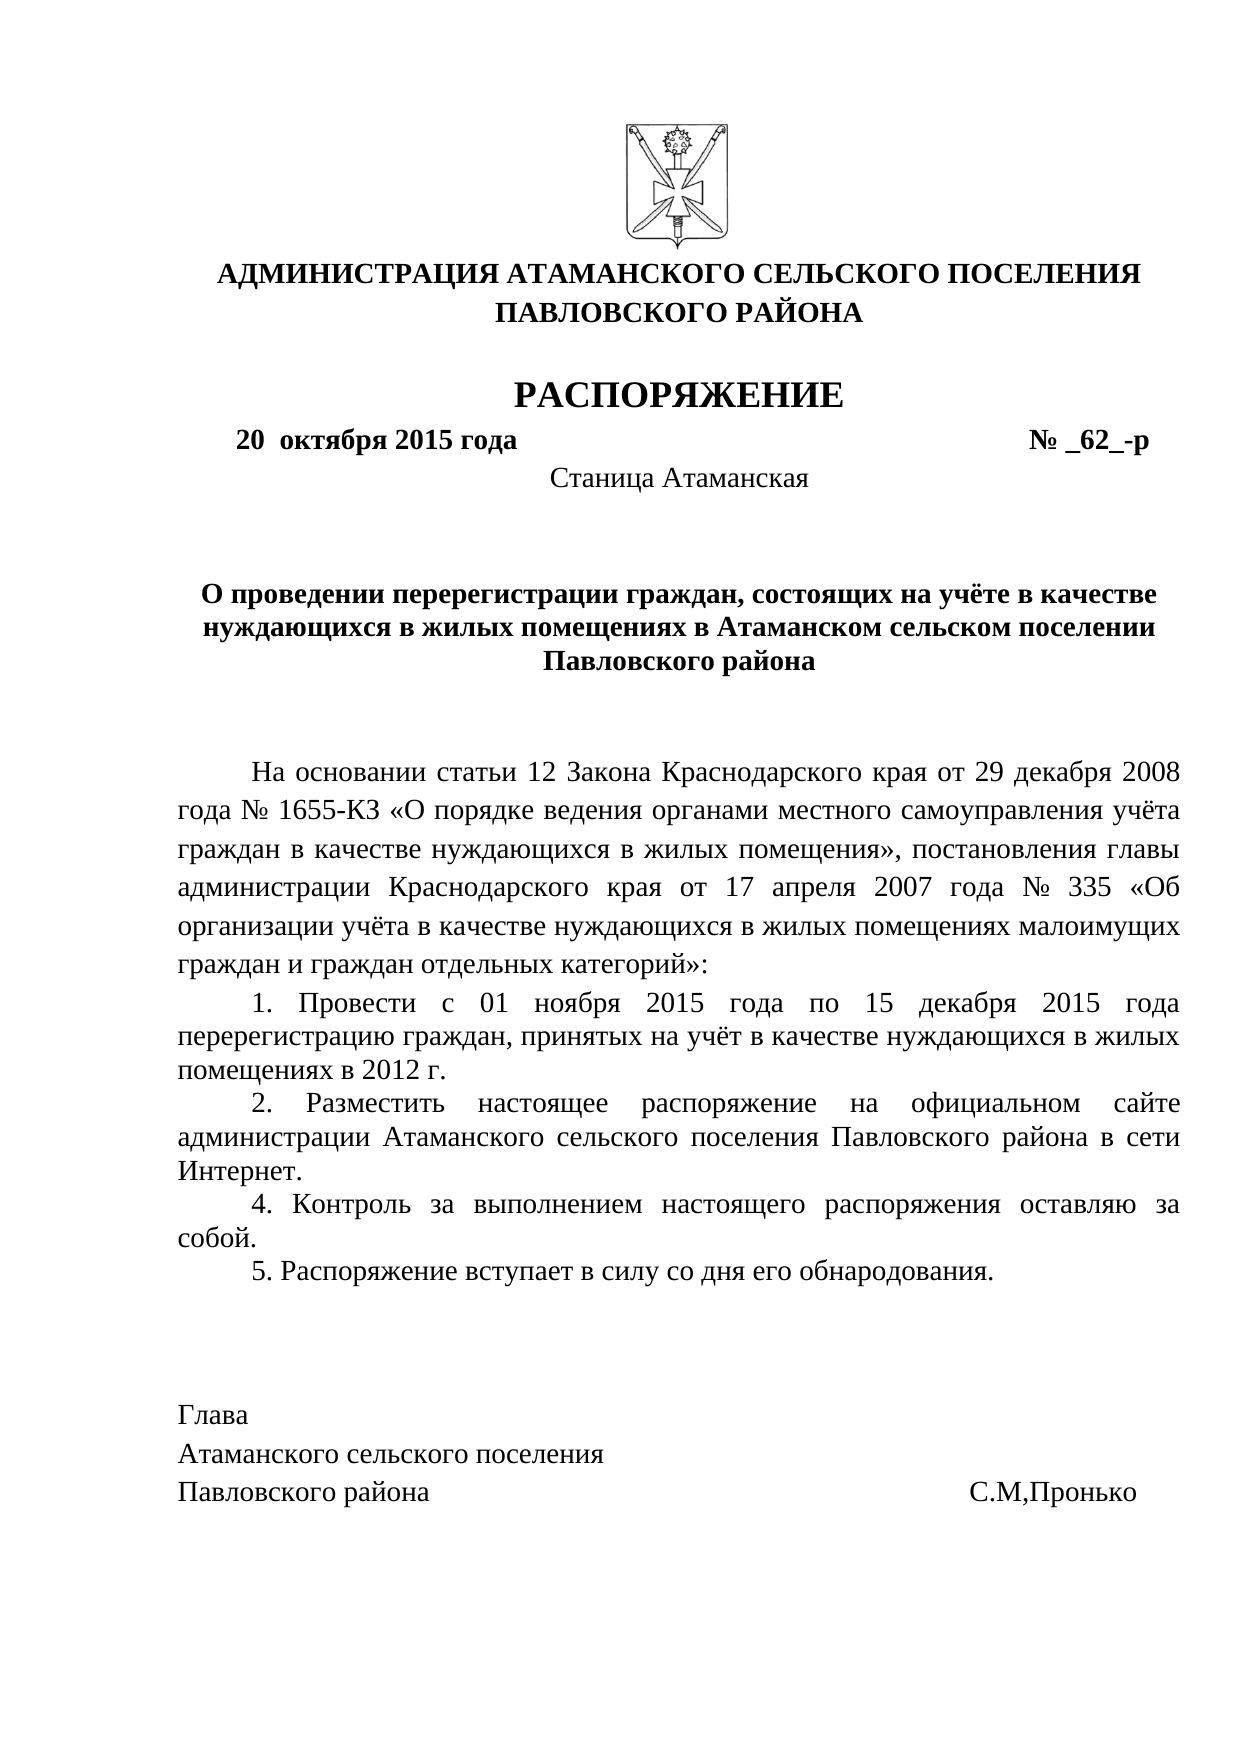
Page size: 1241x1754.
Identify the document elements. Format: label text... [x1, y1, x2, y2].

text На основании статьи 12 Закона Краснодарского края от 29 декабря 2008 года № 1655-КЗ «О порядке ведения органами местного самоуправления учёта граждан в качестве нуждающихся в жилых помещения», постановления главы администрации Краснодарского края от 17 апреля 2007 года № 335 «Об организации учёта в качестве нуждающихся в жилых помещениях малоимущих граждан и граждан отдельных категорий»: [177, 754, 1181, 980]
text ПАВЛОВСКОГО РАЙОНА [177, 295, 1181, 329]
text О проведении перерегистрации граждан, состоящих на учёте в качестве нуждающихся в жилых помещениях в Атаманском сельском поселении Павловского района [177, 576, 1181, 677]
text 20 октября 2015 года № _62_-р [177, 422, 1181, 455]
text Глава [177, 1397, 1181, 1431]
text 4. Контроль за выполнением настоящего распоряжения оставляю за собой. [177, 1186, 1181, 1253]
text 1. Провести с 01 ноября 2015 года по 15 декабря 2015 года перерегистрацию граждан, принятых на учёт в качестве нуждающихся в жилых помещениях в 2012 г. [177, 985, 1181, 1086]
text РАСПОРЯЖЕНИЕ [177, 372, 1181, 415]
text 5. Распоряжение вступает в силу со дня его обнародования. [177, 1253, 1181, 1287]
text Станица Атаманская [177, 460, 1181, 494]
text Атаманского сельского поселения [177, 1436, 1181, 1469]
picture [617, 118, 741, 253]
text АДМИНИСТРАЦИЯ АТАМАНСКОГО СЕЛЬСКОГО ПОСЕЛЕНИЯ [177, 257, 1181, 290]
text 2. Разместить настоящее распоряжение на официальном сайте администрации Атаманского сельского поселения Павловского района в сети Интернет. [177, 1086, 1181, 1186]
text Павловского района С.М,Пронько [177, 1474, 1181, 1508]
